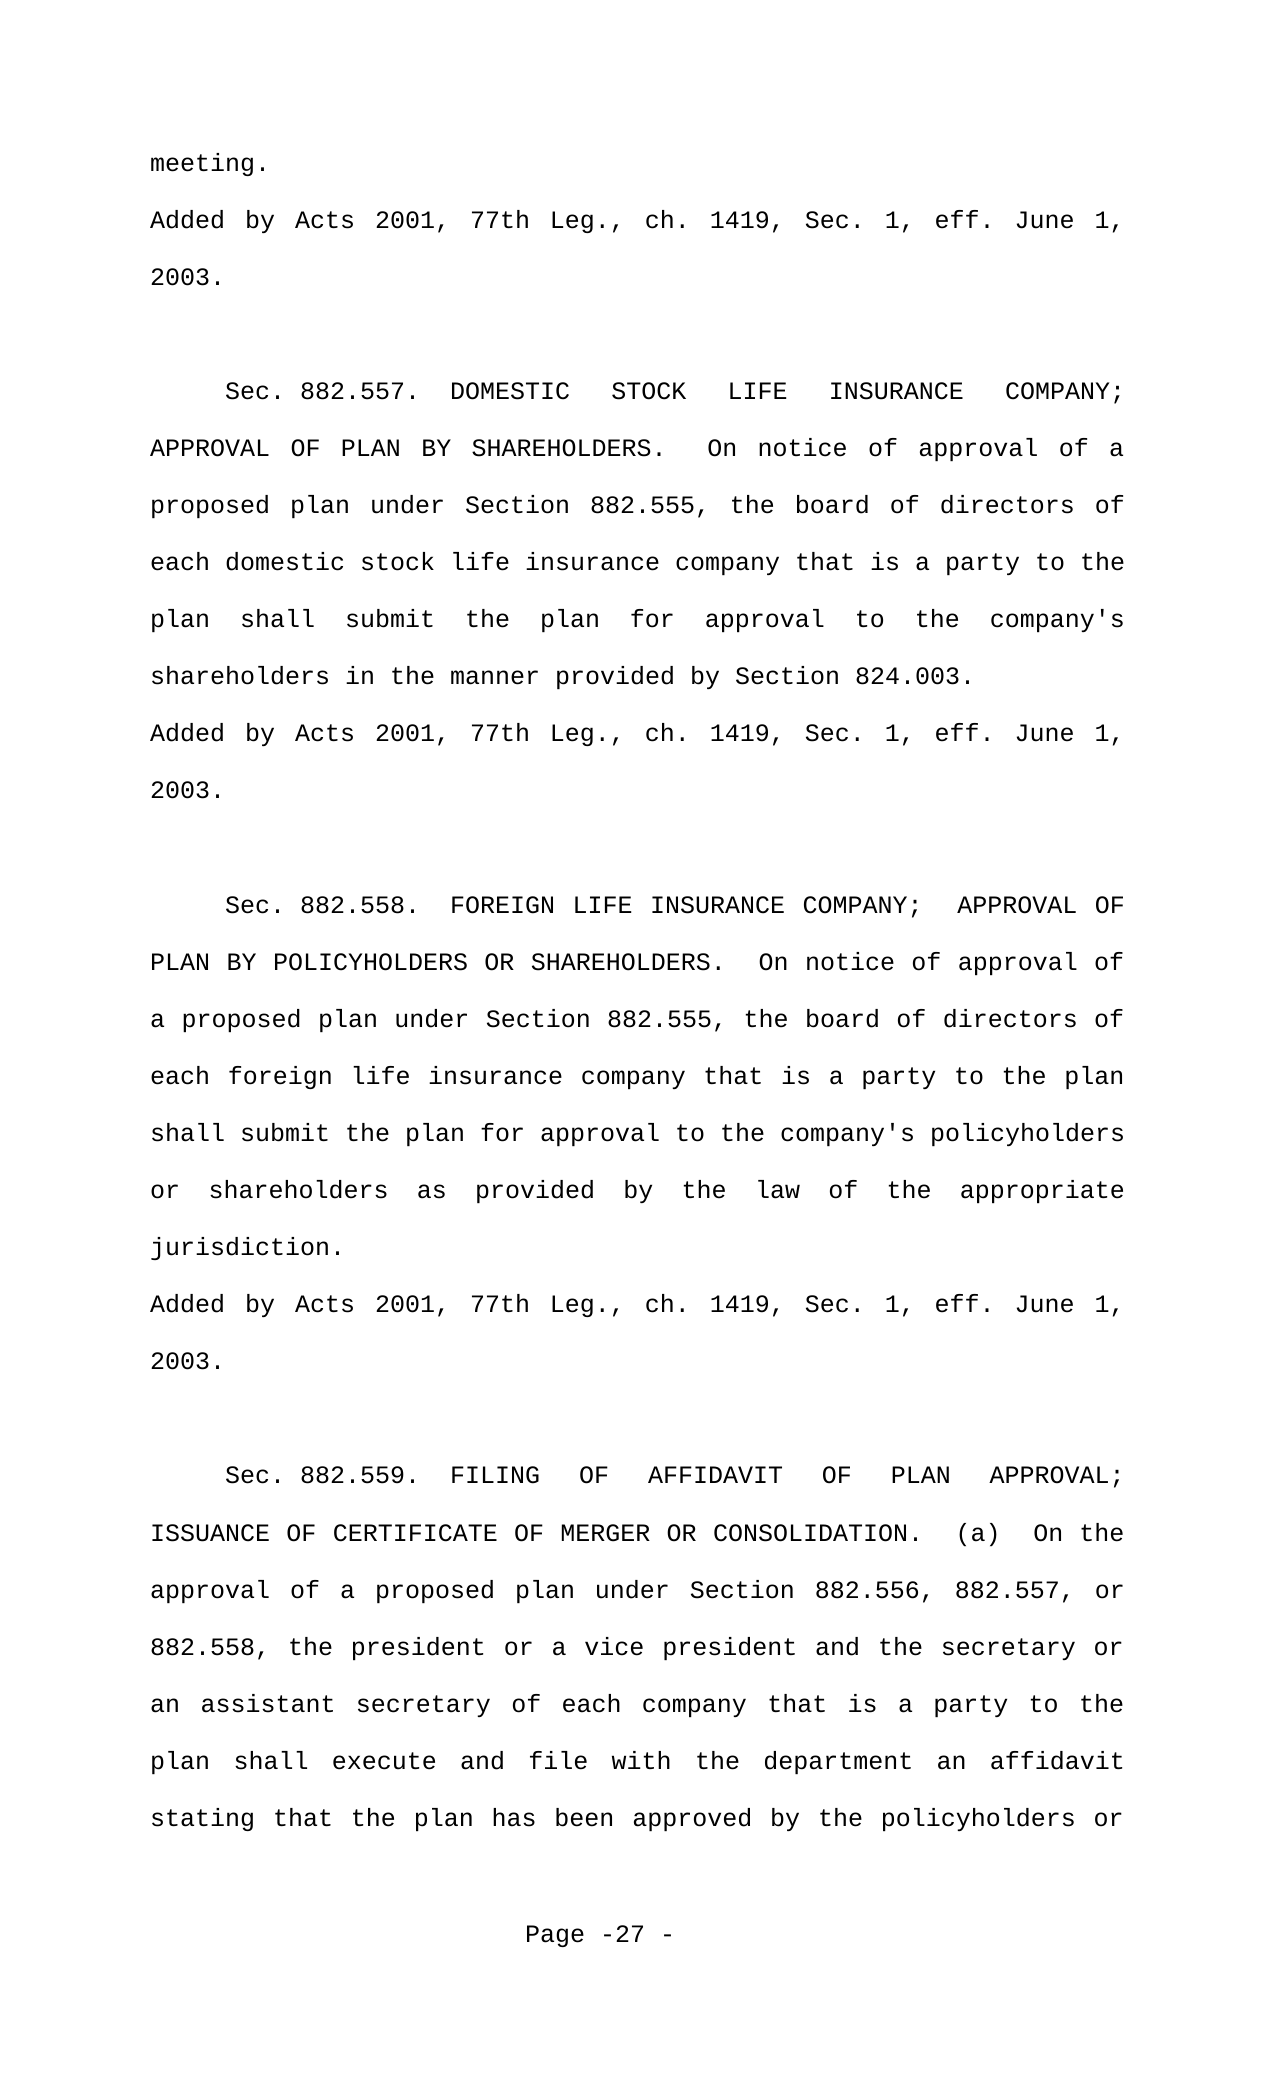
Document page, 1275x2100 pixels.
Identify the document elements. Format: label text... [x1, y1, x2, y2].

text Sec. 882.558. FOREIGN LIFE INSURANCE COMPANY; APPROVAL OF PLAN BY POLICYHOLDERS OR SHAREHOLDERS. On notice of approval of a proposed plan under Section 882.555, the board of directors of each foreign life insurance company that is a party to the plan shall submit the plan for approval to the company's policyholders or shareholders as provided by the law of the appropriate jurisdiction. [150, 892, 1125, 1263]
text Sec. 882.557. DOMESTIC STOCK LIFE INSURANCE COMPANY; APPROVAL OF PLAN BY SHAREHOLDERS. On notice of approval of a proposed plan under Section 882.555, the board of directors of each domestic stock life insurance company that is a party to the plan shall submit the plan for approval to the company's shareholders in the manner provided by Section 824.003. [150, 378, 1125, 692]
text Added by Acts 2001, 77th Leg., ch. 1419, Sec. 1, eff. June 1, 2003. [150, 1292, 1125, 1377]
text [150, 1463, 1125, 1834]
text Added by Acts 2001, 77th Leg., ch. 1419, Sec. 1, eff. June 1, 2003. [150, 207, 1125, 293]
text Added by Acts 2001, 77th Leg., ch. 1419, Sec. 1, eff. June 1, 2003. [150, 721, 1125, 806]
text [150, 150, 1125, 178]
